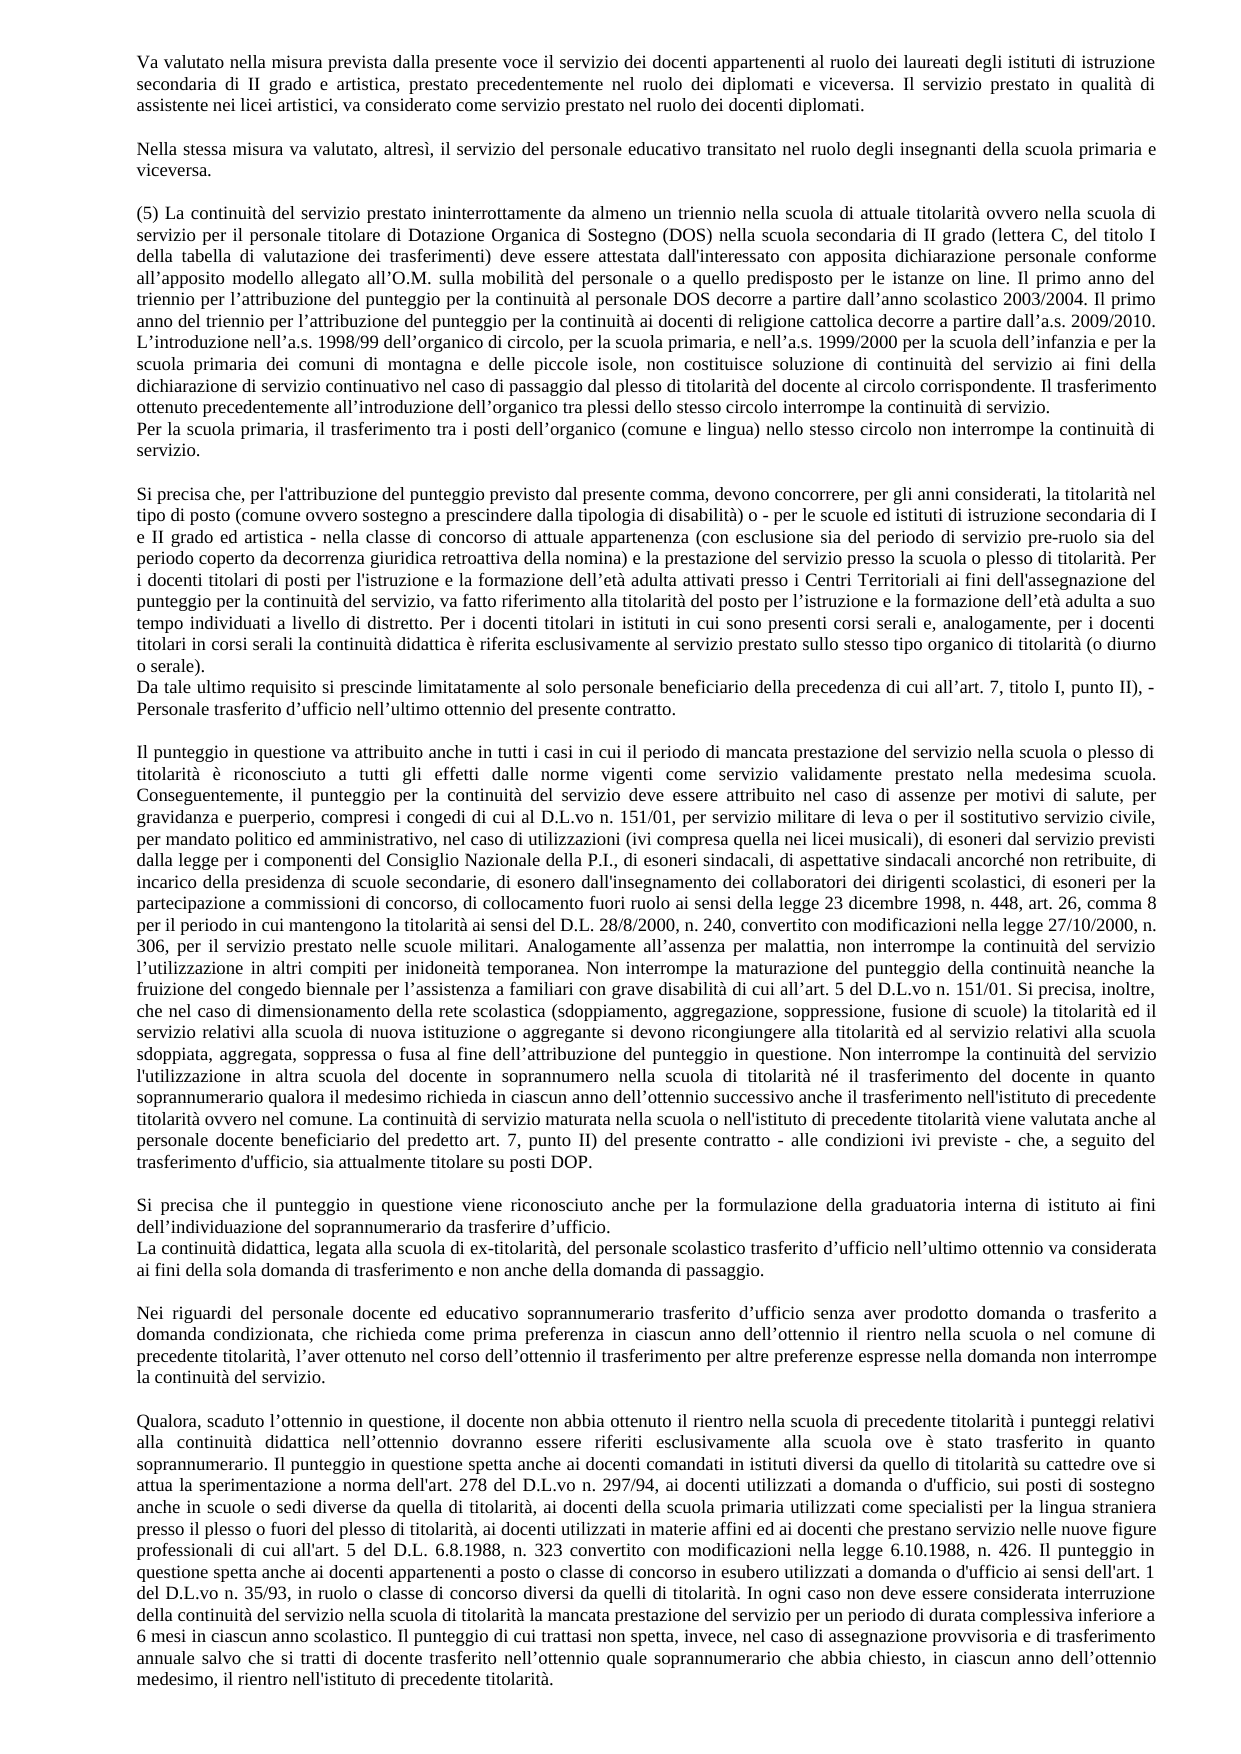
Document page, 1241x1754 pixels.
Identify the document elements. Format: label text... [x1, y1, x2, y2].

text Per la scuola primaria, il trasferimento tra i posti dell’organico (comune e lingua) nello stesso circolo non interrompe la continuità di servizio. [136, 418, 1158, 461]
text Da tale ultimo requisito si prescinde limitatamente al solo personale beneficiario della precedenza di cui all’art. 7, titolo I, punto II), - Personale trasferito d’ufficio nell’ultimo ottennio del presente contratto. [136, 676, 1158, 719]
text Va valutato nella misura prevista dalla presente voce il servizio dei docenti appartenenti al ruolo dei laureati degli istituti di istruzione secondaria di II grado e artistica, prestato precedentemente nel ruolo dei diplomati e viceversa. Il servizio prestato in qualità di assistente nei licei artistici, va considerato come servizio prestato nel ruolo dei docenti diplomati. [136, 51, 1158, 116]
text Si precisa che il punteggio in questione viene riconosciuto anche per la formulazione della graduatoria interna di istituto ai fini dell’individuazione del soprannumerario da trasferire d’ufficio. [136, 1194, 1158, 1237]
text Il punteggio in questione va attribuito anche in tutti i casi in cui il periodo di mancata prestazione del servizio nella scuola o plesso di titolarità è riconosciuto a tutti gli effetti dalle norme vigenti come servizio validamente prestato nella medesima scuola. Conseguentemente, il punteggio per la continuità del servizio deve essere attribuito nel caso di assenze per motivi di salute, per gravidanza e puerperio, compresi i congedi di cui al D.L.vo n. 151/01, per servizio militare di leva o per il sostitutivo servizio civile, per mandato politico ed amministrativo, nel caso di utilizzazioni (ivi compresa quella nei licei musicali), di esoneri dal servizio previsti dalla legge per i componenti del Consiglio Nazionale della P.I., di esoneri sindacali, di aspettative sindacali ancorché non retribuite, di incarico della presidenza di scuole secondarie, di esonero dall'insegnamento dei collaboratori dei dirigenti scolastici, di esoneri per la partecipazione a commissioni di concorso, di collocamento fuori ruolo ai sensi della legge 23 dicembre 1998, n. 448, art. 26, comma 8 per il periodo in cui mantengono la titolarità ai sensi del D.L. 28/8/2000, n. 240, convertito con modificazioni nella legge 27/10/2000, n. 306, per il servizio prestato nelle scuole militari. Analogamente all’assenza per malattia, non interrompe la continuità del servizio l’utilizzazione in altri compiti per inidoneità temporanea. Non interrompe la maturazione del punteggio della continuità neanche la fruizione del congedo biennale per l’assistenza a familiari con grave disabilità di cui all’art. 5 del D.L.vo n. 151/01. Si precisa, inoltre, che nel caso di dimensionamento della rete scolastica (sdoppiamento, aggregazione, soppressione, fusione di scuole) la titolarità ed il servizio relativi alla scuola di nuova istituzione o aggregante si devono ricongiungere alla titolarità ed al servizio relativi alla scuola sdoppiata, aggregata, soppressa o fusa al fine dell’attribuzione del punteggio in questione. Non interrompe la continuità del servizio l'utilizzazione in altra scuola del docente in soprannumero nella scuola di titolarità né il trasferimento del docente in quanto soprannumerario qualora il medesimo richieda in ciascun anno dell’ottennio successivo anche il trasferimento nell'istituto di precedente titolarità ovvero nel comune. La continuità di servizio maturata nella scuola o nell'istituto di precedente titolarità viene valutata anche al personale docente beneficiario del predetto art. 7, punto II) del presente contratto - alle condizioni ivi previste - che, a seguito del trasferimento d'ufficio, sia attualmente titolare su posti DOP. [136, 741, 1158, 1172]
text Si precisa che, per l'attribuzione del punteggio previsto dal presente comma, devono concorrere, per gli anni considerati, la titolarità nel tipo di posto (comune ovvero sostegno a prescindere dalla tipologia di disabilità) o - per le scuole ed istituti di istruzione secondaria di I e II grado ed artistica - nella classe di concorso di attuale appartenenza (con esclusione sia del periodo di servizio pre-ruolo sia del periodo coperto da decorrenza giuridica retroattiva della nomina) e la prestazione del servizio presso la scuola o plesso di titolarità. Per i docenti titolari di posti per l'istruzione e la formazione dell’età adulta attivati presso i Centri Territoriali ai fini dell'assegnazione del punteggio per la continuità del servizio, va fatto riferimento alla titolarità del posto per l’istruzione e la formazione dell’età adulta a suo tempo individuati a livello di distretto. Per i docenti titolari in istituti in cui sono presenti corsi serali e, analogamente, per i docenti titolari in corsi serali la continuità didattica è riferita esclusivamente al servizio prestato sullo stesso tipo organico di titolarità (o diurno o serale). [136, 482, 1158, 676]
text (5) La continuità del servizio prestato ininterrottamente da almeno un triennio nella scuola di attuale titolarità ovvero nella scuola di servizio per il personale titolare di Dotazione Organica di Sostegno (DOS) nella scuola secondaria di II grado (lettera C, del titolo I della tabella di valutazione dei trasferimenti) deve essere attestata dall'interessato con apposita dichiarazione personale conforme all’apposito modello allegato all’O.M. sulla mobilità del personale o a quello predisposto per le istanze on line. Il primo anno del triennio per l’attribuzione del punteggio per la continuità al personale DOS decorre a partire dall’anno scolastico 2003/2004. Il primo anno del triennio per l’attribuzione del punteggio per la continuità ai docenti di religione cattolica decorre a partire dall’a.s. 2009/2010. L’introduzione nell’a.s. 1998/99 dell’organico di circolo, per la scuola primaria, e nell’a.s. 1999/2000 per la scuola dell’infanzia e per la scuola primaria dei comuni di montagna e delle piccole isole, non costituisce soluzione di continuità del servizio ai fini della dichiarazione di servizio continuativo nel caso di passaggio dal plesso di titolarità del docente al circolo corrispondente. Il trasferimento ottenuto precedentemente all’introduzione dell’organico tra plessi dello stesso circolo interrompe la continuità di servizio. [136, 202, 1158, 418]
text Nella stessa misura va valutato, altresì, il servizio del personale educativo transitato nel ruolo degli insegnanti della scuola primaria e viceversa. [136, 137, 1158, 181]
text Nei riguardi del personale docente ed educativo soprannumerario trasferito d’ufficio senza aver prodotto domanda o trasferito a domanda condizionata, che richieda come prima preferenza in ciascun anno dell’ottennio il rientro nella scuola o nel comune di precedente titolarità, l’aver ottenuto nel corso dell’ottennio il trasferimento per altre preferenze espresse nella domanda non interrompe la continuità del servizio. [136, 1302, 1158, 1388]
text La continuità didattica, legata alla scuola di ex-titolarità, del personale scolastico trasferito d’ufficio nell’ultimo ottennio va considerata ai fini della sola domanda di trasferimento e non anche della domanda di passaggio. [136, 1237, 1158, 1280]
text Qualora, scaduto l’ottennio in questione, il docente non abbia ottenuto il rientro nella scuola di precedente titolarità i punteggi relativi alla continuità didattica nell’ottennio dovranno essere riferiti esclusivamente alla scuola ove è stato trasferito in quanto soprannumerario. Il punteggio in questione spetta anche ai docenti comandati in istituti diversi da quello di titolarità su cattedre ove si attua la sperimentazione a norma dell'art. 278 del D.L.vo n. 297/94, ai docenti utilizzati a domanda o d'ufficio, sui posti di sostegno anche in scuole o sedi diverse da quella di titolarità, ai docenti della scuola primaria utilizzati come specialisti per la lingua straniera presso il plesso o fuori del plesso di titolarità, ai docenti utilizzati in materie affini ed ai docenti che prestano servizio nelle nuove figure professionali di cui all'art. 5 del D.L. 6.8.1988, n. 323 convertito con modificazioni nella legge 6.10.1988, n. 426. Il punteggio in questione spetta anche ai docenti appartenenti a posto o classe di concorso in esubero utilizzati a domanda o d'ufficio ai sensi dell'art. 1 del D.L.vo n. 35/93, in ruolo o classe di concorso diversi da quelli di titolarità. In ogni caso non deve essere considerata interruzione della continuità del servizio nella scuola di titolarità la mancata prestazione del servizio per un periodo di durata complessiva inferiore a 6 mesi in ciascun anno scolastico. Il punteggio di cui trattasi non spetta, invece, nel caso di assegnazione provvisoria e di trasferimento annuale salvo che si tratti di docente trasferito nell’ottennio quale soprannumerario che abbia chiesto, in ciascun anno dell’ottennio medesimo, il rientro nell'istituto di precedente titolarità. [136, 1409, 1158, 1690]
